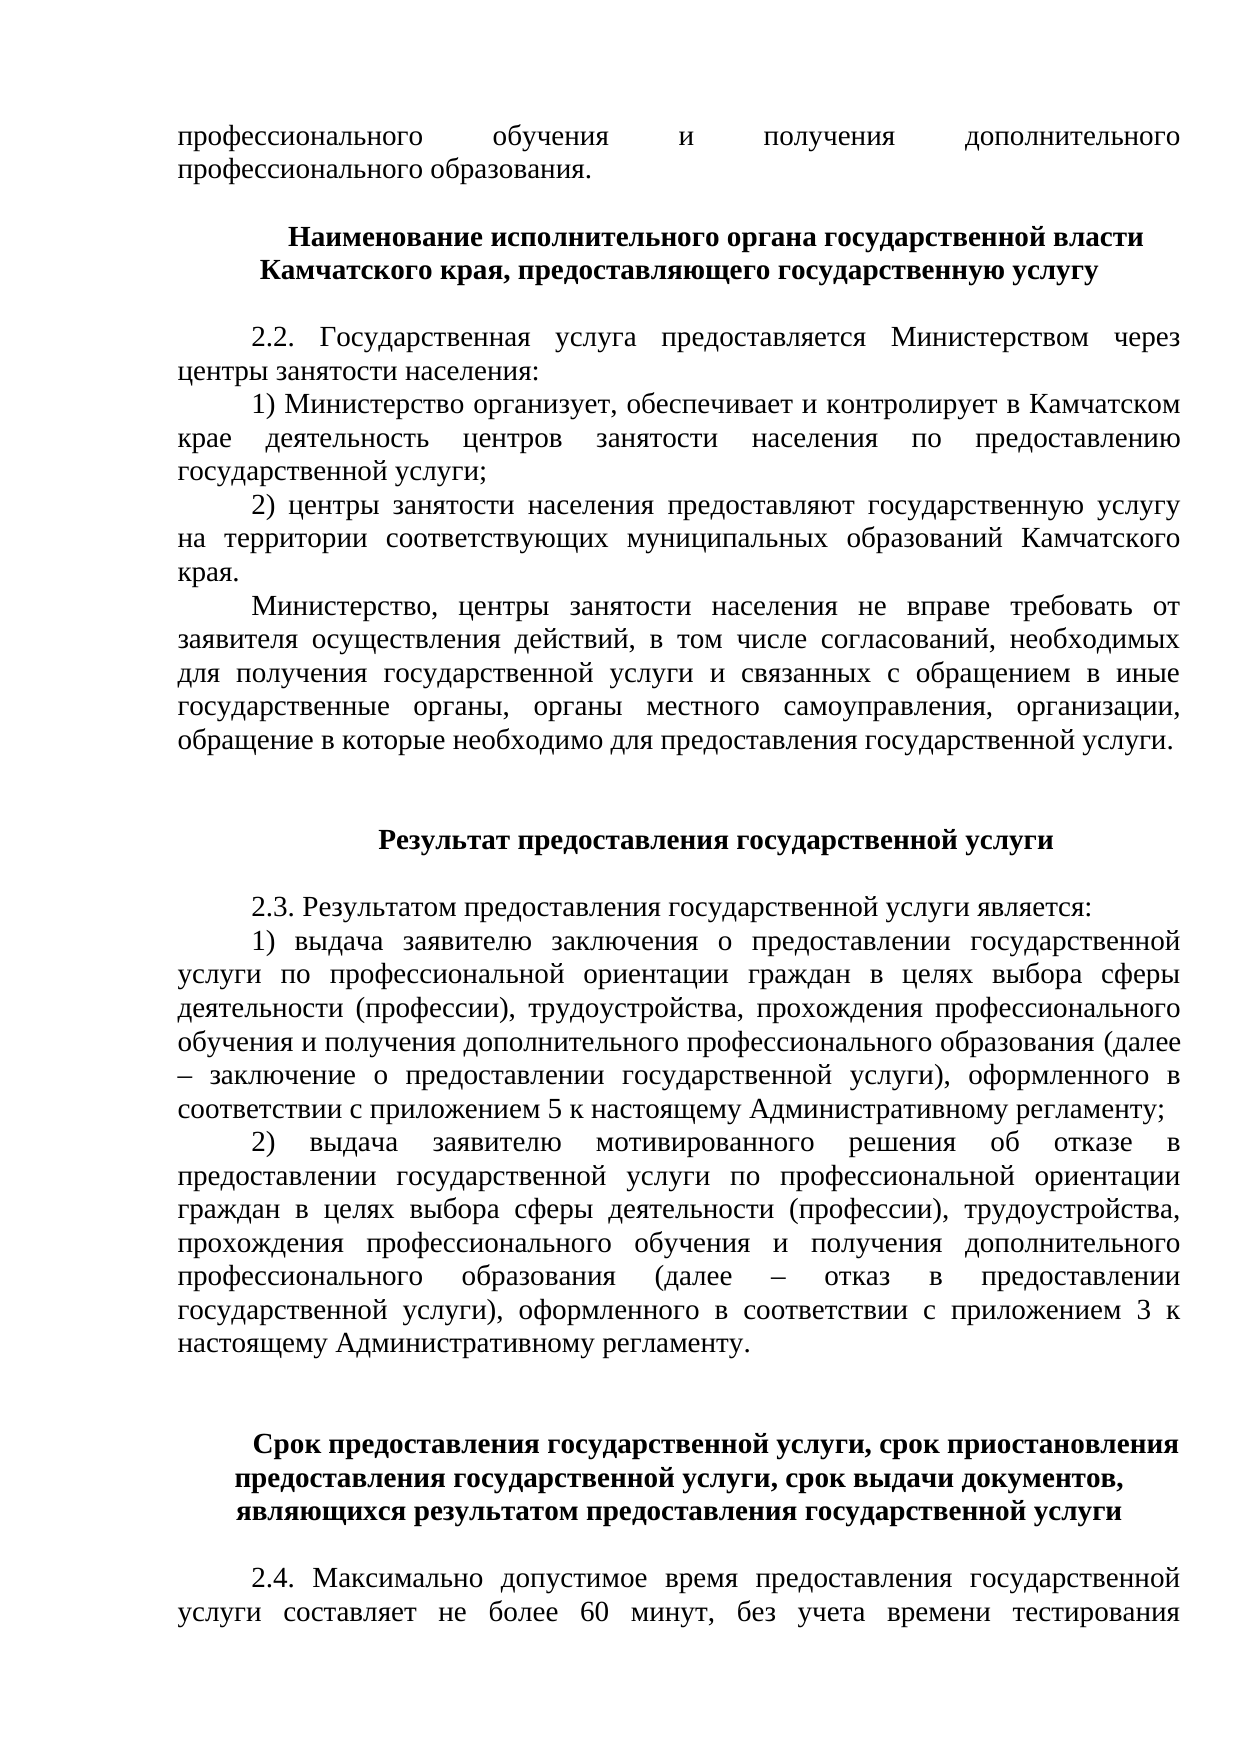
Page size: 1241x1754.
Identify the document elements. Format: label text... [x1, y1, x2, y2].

text 2) выдача заявителю мотивированного решения об отказе в предоставлении государственной услуги по профессиональной ориентации граждан в целях выбора сферы деятельности (профессии), трудоустройства, прохождения профессионального обучения и получения дополнительного профессионального образования (далее – отказ в предоставлении государственной услуги), оформленного в соответствии с приложением 3 к настоящему Административному регламенту. [177, 1124, 1181, 1359]
text 2.2. Государственная услуга предоставляется Министерством через центры занятости населения: [177, 319, 1181, 386]
text Наименование исполнительного органа государственной власти Камчатского края, предоставляющего государственную услугу [177, 219, 1181, 286]
text Министерство, центры занятости населения не вправе требовать от заявителя осуществления действий, в том числе согласований, необходимых для получения государственной услуги и связанных с обращением в иные государственные органы, органы местного самоуправления, организации, обращение в которые необходимо для предоставления государственной услуги. [177, 588, 1181, 755]
text 2.3. Результатом предоставления государственной услуги является: [177, 889, 1181, 923]
text 1) Министерство организует, обеспечивает и контролирует в Камчатском крае деятельность центров занятости населения по предоставлению государственной услуги; [177, 386, 1181, 487]
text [177, 118, 1181, 185]
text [177, 1560, 1181, 1627]
text 1) выдача заявителю заключения о предоставлении государственной услуги по профессиональной ориентации граждан в целях выбора сферы деятельности (профессии), трудоустройства, прохождения профессионального обучения и получения дополнительного профессионального образования (далее – заключение о предоставлении государственной услуги), оформленного в соответствии с приложением 5 к настоящему Административному регламенту; [177, 923, 1181, 1124]
text 2) центры занятости населения предоставляют государственную услугу на территории соответствующих муниципальных образований Камчатского края. [177, 487, 1181, 588]
text Результат предоставления государственной услуги [177, 822, 1181, 856]
text Срок предоставления государственной услуги, срок приостановления предоставления государственной услуги, срок выдачи документов, являющихся результатом предоставления государственной услуги [177, 1426, 1181, 1527]
